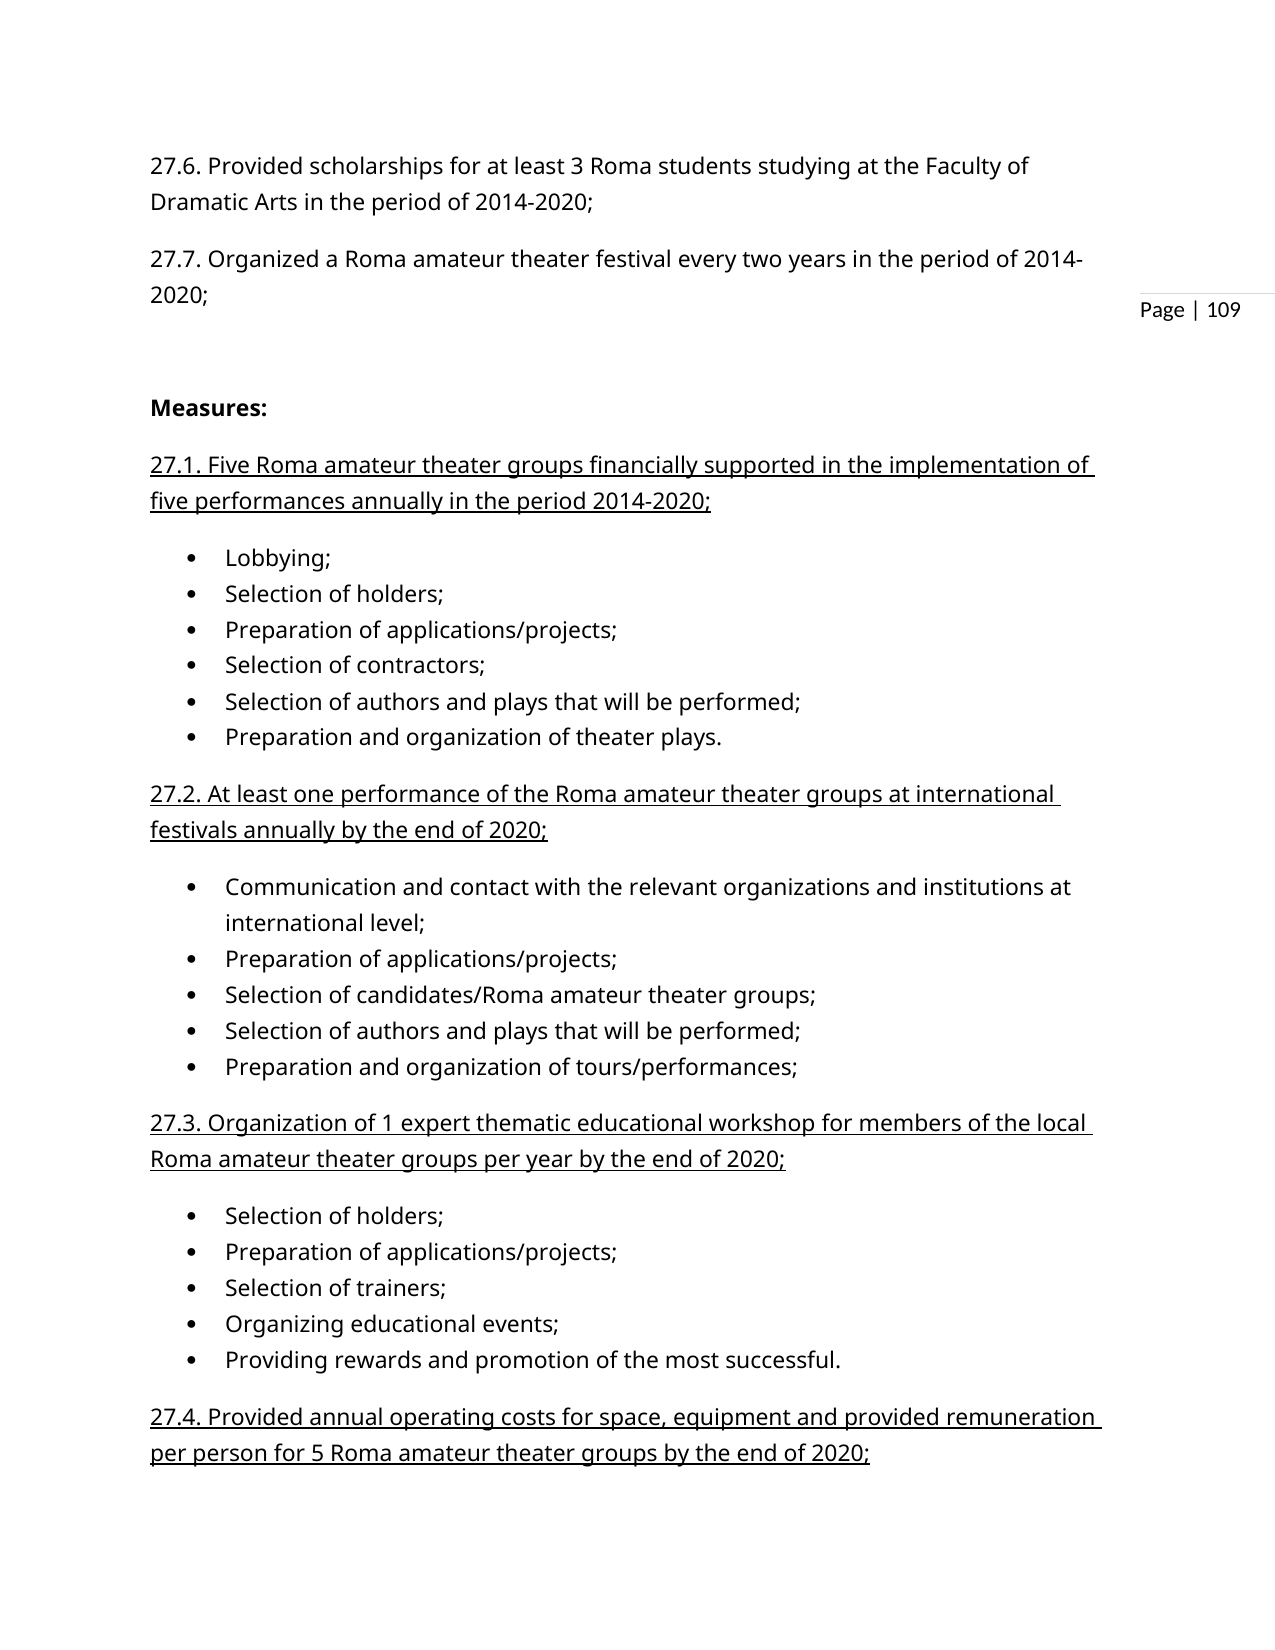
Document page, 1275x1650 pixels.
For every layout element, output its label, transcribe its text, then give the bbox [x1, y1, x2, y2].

list Organizing educational events; [187, 1308, 1125, 1339]
text 27.4. Provided annual operating costs for space, equipment and provided remuneration per person for 5 Roma amateur theater groups by the end of 2020; [150, 1401, 1125, 1468]
text Measures: [150, 392, 1125, 423]
text 27.1. Five Roma amateur theater groups financially supported in the implementation of five performances annually in the period 2014-2020; [150, 449, 1125, 516]
list Preparation of applications/projects; [187, 943, 1125, 974]
list Selection of holders; [187, 578, 1125, 609]
list Preparation and organization of tours/performances; [187, 1051, 1125, 1082]
list Selection of holders; [187, 1200, 1125, 1231]
text 27.6. Provided scholarships for at least 3 Roma students studying at the Faculty of Dramatic Arts in the period of 2014-2020; [150, 150, 1125, 217]
list Selection of trainers; [187, 1272, 1125, 1303]
list Selection of contractors; [187, 649, 1125, 681]
text 27.3. Organization of 1 expert thematic educational workshop for members of the local Roma amateur theater groups per year by the end of 2020; [150, 1107, 1125, 1174]
list Preparation and organization of theater plays. [187, 721, 1125, 753]
text 27.7. Organized a Roma amateur theater festival every two years in the period of 2014-2020; [150, 243, 1125, 310]
list Selection of authors and plays that will be performed; [187, 685, 1125, 717]
list Communication and contact with the relevant organizations and institutions at international level; [187, 871, 1125, 938]
list Selection of authors and plays that will be performed; [187, 1014, 1125, 1046]
list Lobbying; [187, 542, 1125, 573]
text 27.2. At least one performance of the Roma amateur theater groups at international festivals annually by the end of 2020; [150, 778, 1125, 845]
list Preparation of applications/projects; [187, 1236, 1125, 1267]
list Selection of candidates/Roma amateur theater groups; [187, 979, 1125, 1010]
list Providing rewards and promotion of the most successful. [187, 1344, 1125, 1375]
list Preparation of applications/projects; [187, 613, 1125, 645]
